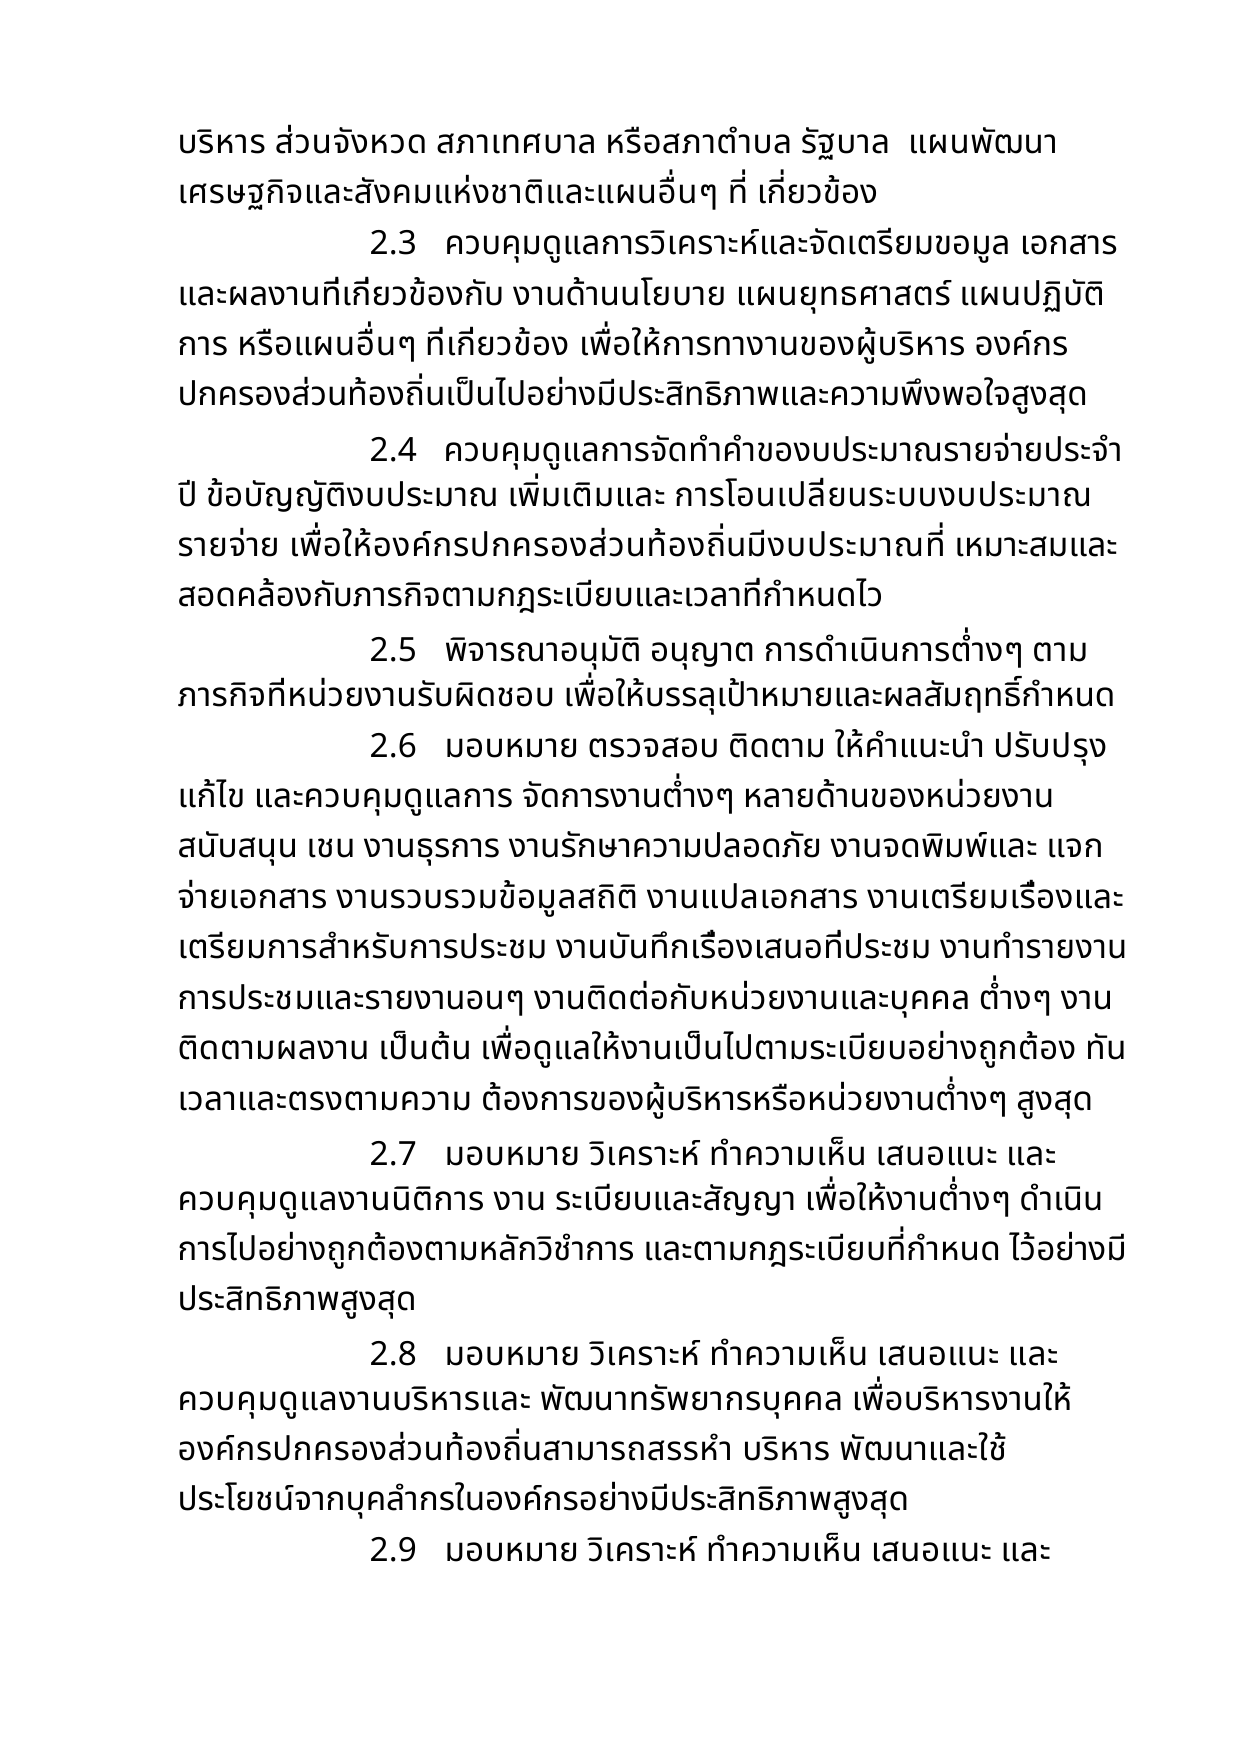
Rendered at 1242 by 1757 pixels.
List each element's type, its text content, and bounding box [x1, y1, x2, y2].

text 2.8 มอบหมาย วิเคราะห์ ทำความเห็น เสนอแนะ และควบคุมดูแลงานบริหารและ พัฒนาทรัพยากรบุคคล เพื่อบริหารงานให้องค์กรปกครองส่วนท้องถิ่นสามารถสรรหำ บริหาร พัฒนาและใช้ ประโยชน์จากบุคลำกรในองค์กรอย่างมีประสิทธิภาพสูงสุด [177, 1325, 1129, 1525]
text 2.7 มอบหมาย วิเคราะห์ ทำความเห็น เสนอแนะ และควบคุมดูแลงานนิติการ งาน ระเบียบและสัญญา เพื่อให้งานต่ำงๆ ดำเนินการไปอย่างถูกต้องตามหลักวิชำการ และตามกฎระเบียบที่กำหนด ไว้อย่างมีประสิทธิภาพสูงสุด [177, 1125, 1129, 1325]
text 2.3 ควบคุมดูแลการวิเคราะห์และจัดเตรียมขอมูล เอกสาร และผลงานที่เกี่ยวข้องกับ งานด้านนโยบาย แผนยุทธศาสตร์ แผนปฏิบัติการ หรือแผนอื่นๆ ที่เกี่ยวข้อง เพื่อให้การทางานของผู้บริหาร องค์กรปกครองส่วนท้องถิ่นเป็นไปอย่างมีประสิทธิภาพและความพึงพอใจสูงสุด [177, 219, 1129, 421]
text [177, 118, 1127, 219]
text 2.4 ควบคุมดูแลการจัดทำคำของบประมาณรายจ่ายประจำปี ข้อบัญญัติงบประมาณ เพิ่มเติมและ การโอนเปลี่ยนระบบงบประมาณรายจ่าย เพื่อให้องค์กรปกครองส่วนท้องถิ่นมีงบประมาณที่ เหมาะสมและสอดคล้องกับภารกิจตามกฎระเบียบและเวลาที่กำหนดไว [177, 421, 1128, 621]
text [177, 1526, 1128, 1576]
text 2.5 พิจารณาอนุมัติ อนุญาต การดำเนินการต่ำงๆ ตามภารกิจที่หน่วยงานรับผิดชอบ เพื่อให้บรรลุเป้าหมายและผลสัมฤทธิ์กำหนด [177, 621, 1128, 721]
text 2.6 มอบหมาย ตรวจสอบ ติดตาม ให้คำแนะนำ ปรับปรุงแก้ไข และควบคุมดูแลการ จัดการงานต่ำงๆ หลายด้านของหน่วยงานสนับสนุน เชน งานธุรการ งานรักษาความปลอดภัย งานจดพิมพ์และ แจกจ่ายเอกสาร งานรวบรวมข้อมูลสถิติ งานแปลเอกสาร งานเตรียมเรื่องและเตรียมการสำหรับการประชม งานบันทึกเรื่องเสนอที่ประชม งานทำรายงานการประชมและรายงานอนๆ งานติดต่อกับหน่วยงานและบุคคล ต่ำงๆ งานติดตามผลงาน เป็นต้น เพื่อดูแลให้งานเป็นไปตามระเบียบอย่างถูกต้อง ทันเวลาและตรงตามความ ต้องการของผู้บริหารหรือหน่วยงานต่ำงๆ สูงสุด [177, 721, 1129, 1125]
